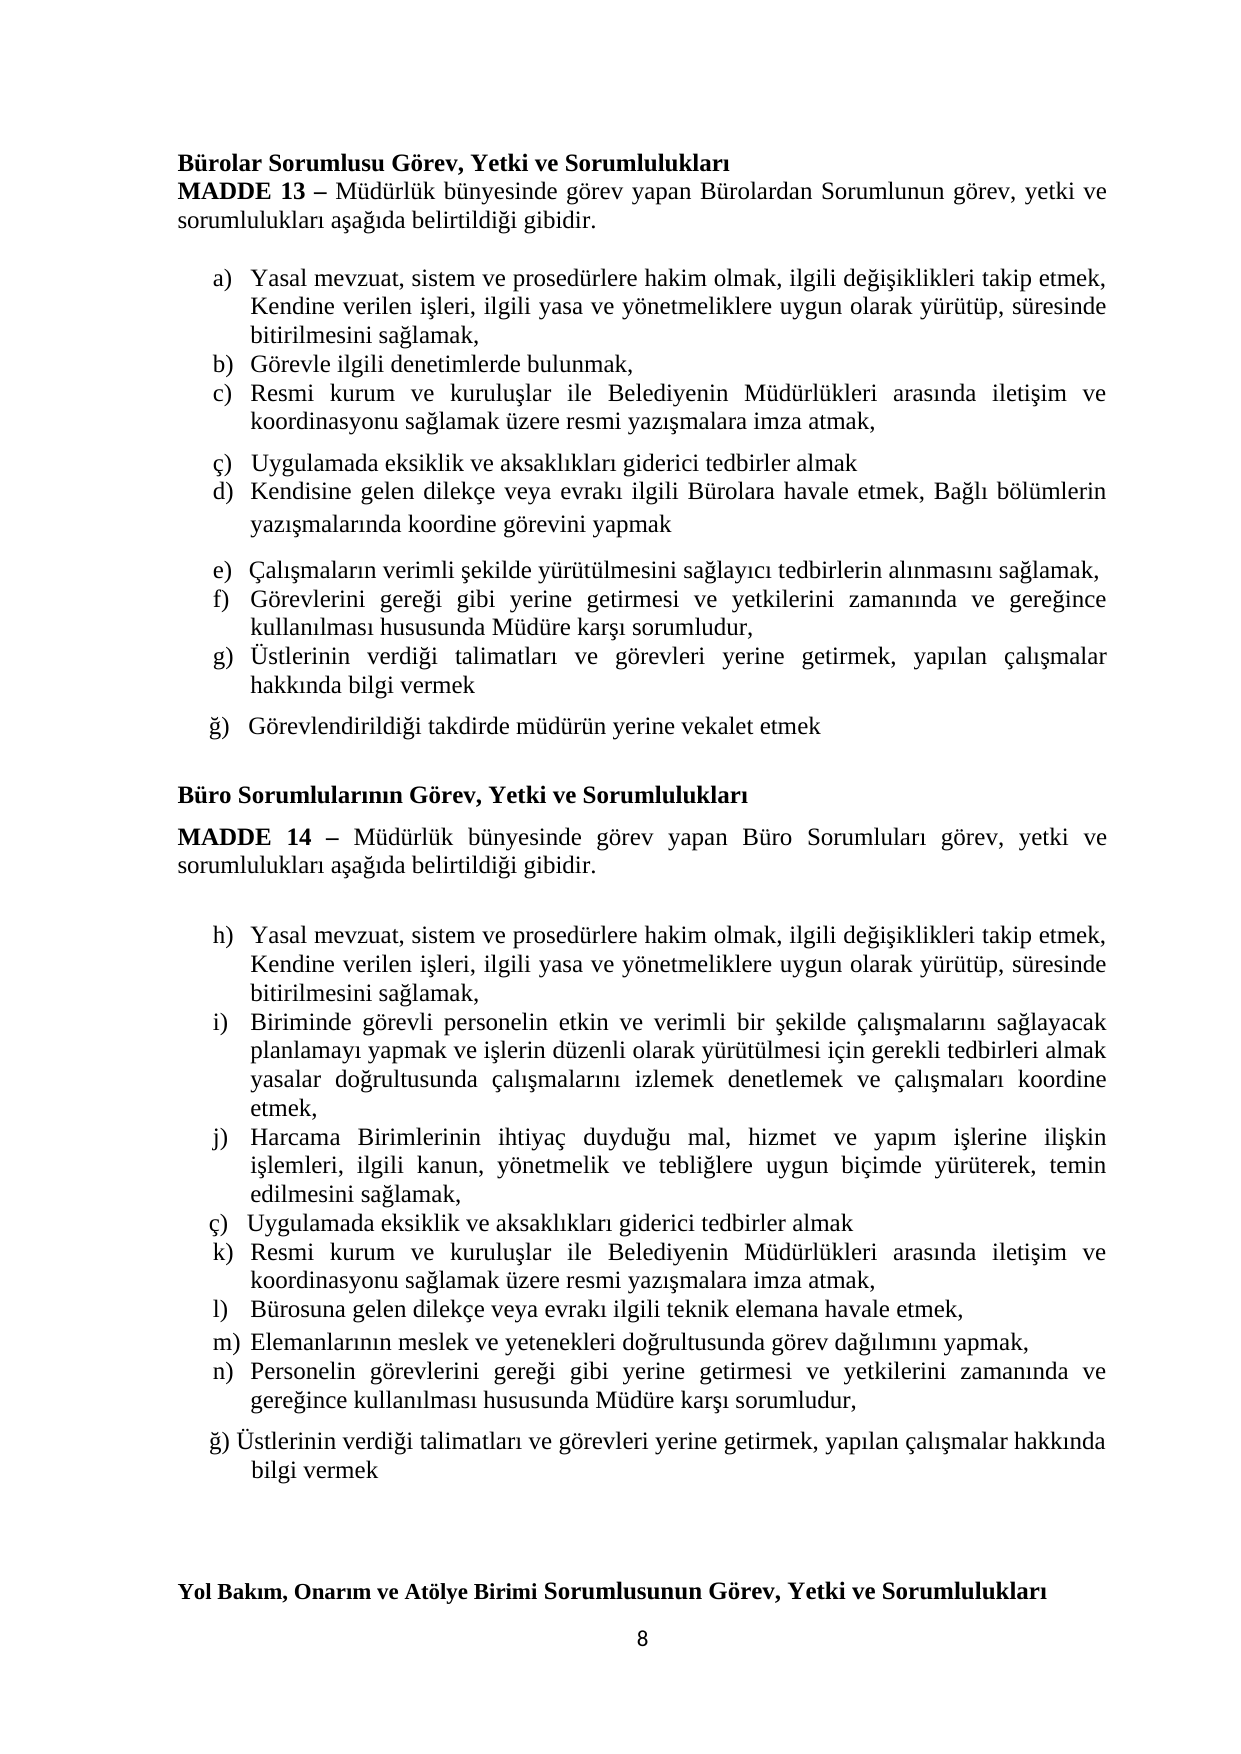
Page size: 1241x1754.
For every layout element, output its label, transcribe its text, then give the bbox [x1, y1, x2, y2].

list Bürosuna gelen dilekçe veya evrakı ilgili teknik elemana havale etmek, [213, 1294, 1107, 1323]
list Çalışmaların verimli şekilde yürütülmesini sağlayıcı tedbirlerin alınmasını sağlamak, [213, 555, 1107, 584]
list Resmi kurum ve kuruluşlar ile Belediyenin Müdürlükleri arasında iletişim ve koordinasyonu sağlamak üzere resmi yazışmalara imza atmak, [213, 378, 1107, 435]
list Personelin görevlerini gereği gibi yerine getirmesi ve yetkilerini zamanında ve gereğince kullanılması hususunda Müdüre karşı sorumludur, [213, 1356, 1107, 1413]
list Elemanlarının meslek ve yetenekleri doğrultusunda görev dağılımını yapmak, [213, 1327, 1107, 1356]
text ğ) Görevlendirildiği takdirde müdürün yerine vekalet etmek [177, 711, 1107, 740]
list Harcama Birimlerinin ihtiyaç duyduğu mal, hizmet ve yapım işlerine ilişkin işlemleri, ilgili kanun, yönetmelik ve tebliğlere uygun biçimde yürüterek, temin edilmesini sağlamak, [213, 1122, 1107, 1208]
list Biriminde görevli personelin etkin ve verimli bir şekilde çalışmalarını sağlayacak planlamayı yapmak ve işlerin düzenli olarak yürütülmesi için gerekli tedbirleri almak yasalar doğrultusunda çalışmalarını izlemek denetlemek ve çalışmaları koordine etmek, [213, 1007, 1107, 1122]
text MADDE 14 – Müdürlük bünyesinde görev yapan Büro Sorumluları görev, yetki ve sorumlulukları aşağıda belirtildiği gibidir. [177, 822, 1107, 879]
text Büro Sorumlularının Görev, Yetki ve Sorumlulukları [177, 780, 1107, 809]
text ğ) Üstlerinin verdiği talimatları ve görevleri yerine getirmek, yapılan çalışmalar hakkında bilgi vermek [177, 1426, 1107, 1483]
list Resmi kurum ve kuruluşlar ile Belediyenin Müdürlükleri arasında iletişim ve koordinasyonu sağlamak üzere resmi yazışmalara imza atmak, [213, 1237, 1107, 1294]
list Üstlerinin verdiği talimatları ve görevleri yerine getirmek, yapılan çalışmalar hakkında bilgi vermek [213, 641, 1107, 699]
text ç) Uygulamada eksiklik ve aksaklıkları giderici tedbirler almak [213, 448, 1107, 476]
list Görevle ilgili denetimlerde bulunmak, [213, 349, 1107, 378]
text MADDE 13 – Müdürlük bünyesinde görev yapan Bürolardan Sorumlunun görev, yetki ve sorumlulukları aşağıda belirtildiği gibidir. [177, 176, 1107, 234]
text Yol Bakım, Onarım ve Atölye Birimi Sorumlusunun Görev, Yetki ve Sorumlulukları [177, 1576, 1107, 1605]
list Yasal mevzuat, sistem ve prosedürlere hakim olmak, ilgili değişiklikleri takip etmek, Kendine verilen işleri, ilgili yasa ve yönetmeliklere uygun olarak yürütüp, süresinde bitirilmesini sağlamak, [213, 920, 1107, 1007]
text Bürolar Sorumlusu Görev, Yetki ve Sorumlulukları [177, 148, 1107, 176]
list Kendisine gelen dilekçe veya evrakı ilgili Bürolara havale etmek, Bağlı bölümlerin yazışmalarında koordine görevini yapmak [213, 476, 1107, 538]
list Yasal mevzuat, sistem ve prosedürlere hakim olmak, ilgili değişiklikleri takip etmek, Kendine verilen işleri, ilgili yasa ve yönetmeliklere uygun olarak yürütüp, süresinde bitirilmesini sağlamak, [213, 263, 1107, 349]
list Görevlerini gereği gibi yerine getirmesi ve yetkilerini zamanında ve gereğince kullanılması hususunda Müdüre karşı sorumludur, [213, 584, 1107, 641]
text ç) Uygulamada eksiklik ve aksaklıkları giderici tedbirler almak [177, 1208, 1107, 1237]
